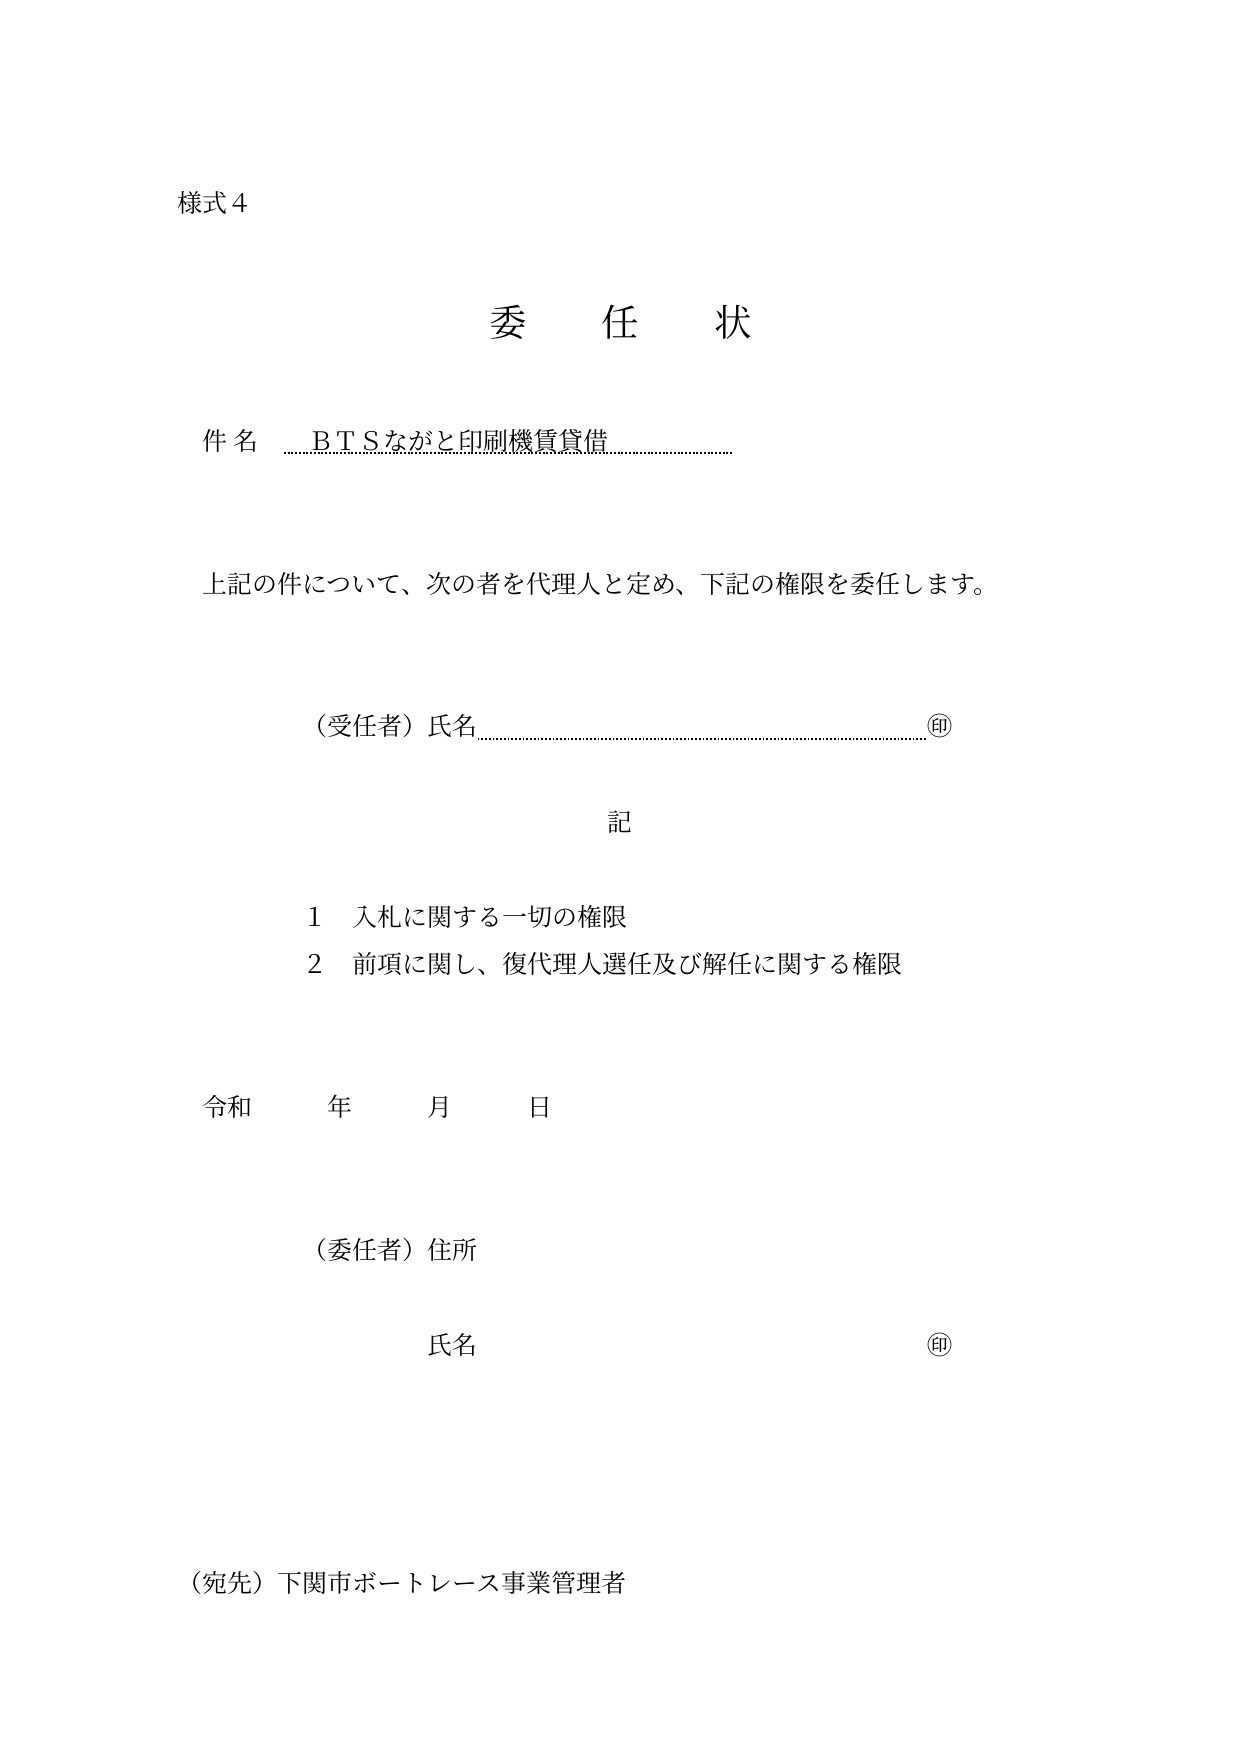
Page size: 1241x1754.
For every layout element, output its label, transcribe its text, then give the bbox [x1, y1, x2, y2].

text （宛先）下関市ボートレース事業管理者 [177, 1558, 1063, 1606]
text ２ 前項に関し、復代理人選任及び解任に関する権限 [177, 939, 1063, 987]
text 記 [177, 796, 1063, 844]
text 委 任 状 [177, 273, 1063, 368]
text １ 入札に関する一切の権限 [177, 892, 1063, 939]
text 件 名 ＢＴＳながと印刷機賃貸借 [177, 416, 1063, 463]
text 上記の件について、次の者を代理人と定め、下記の権限を委任します。 [177, 558, 1063, 606]
text （委任者）住所 [177, 1225, 1063, 1272]
text 様式４ [177, 178, 1063, 225]
text 氏名 ㊞ [177, 1320, 1063, 1368]
text （受任者）氏名 ㊞ [177, 701, 1063, 749]
text 令和 年 月 日 [177, 1082, 1063, 1130]
